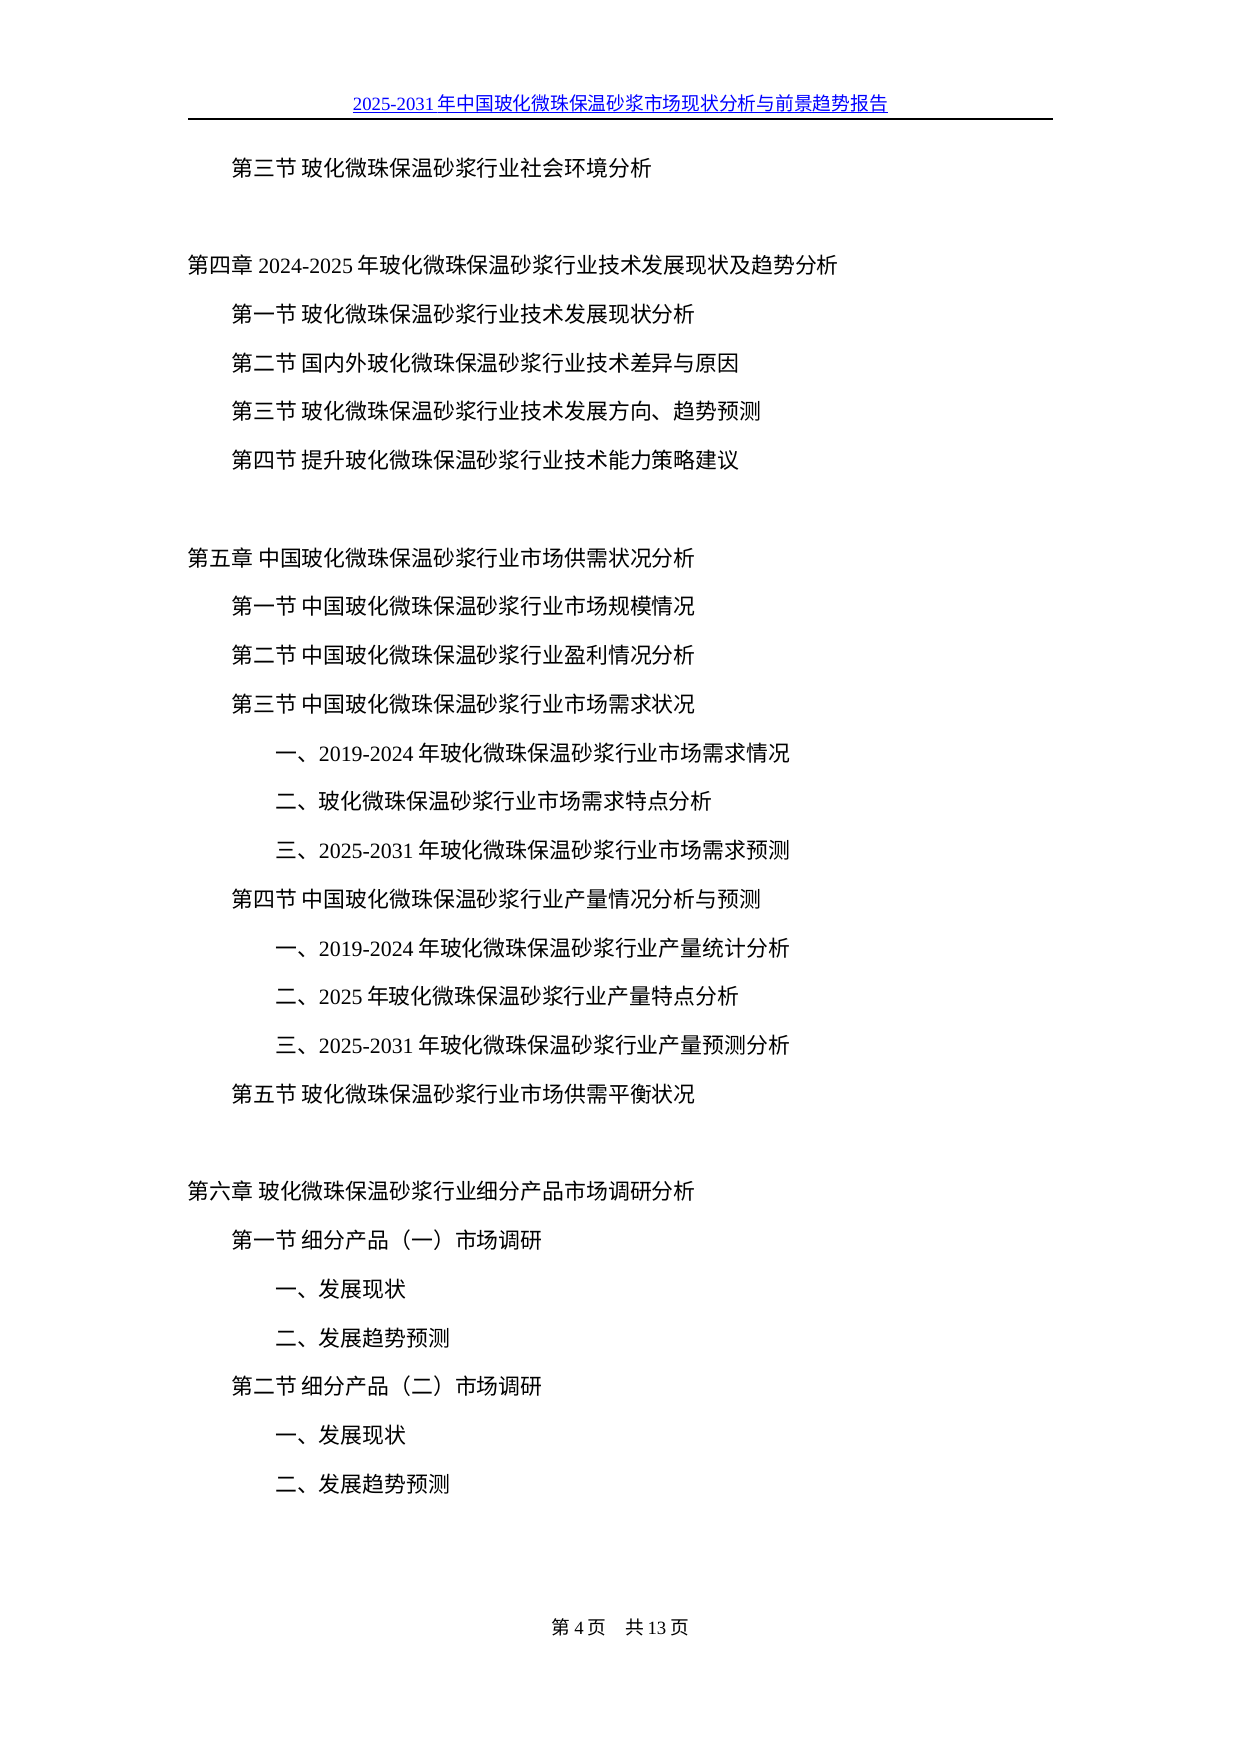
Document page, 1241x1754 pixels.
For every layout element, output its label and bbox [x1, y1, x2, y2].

text [187, 150, 1053, 1499]
